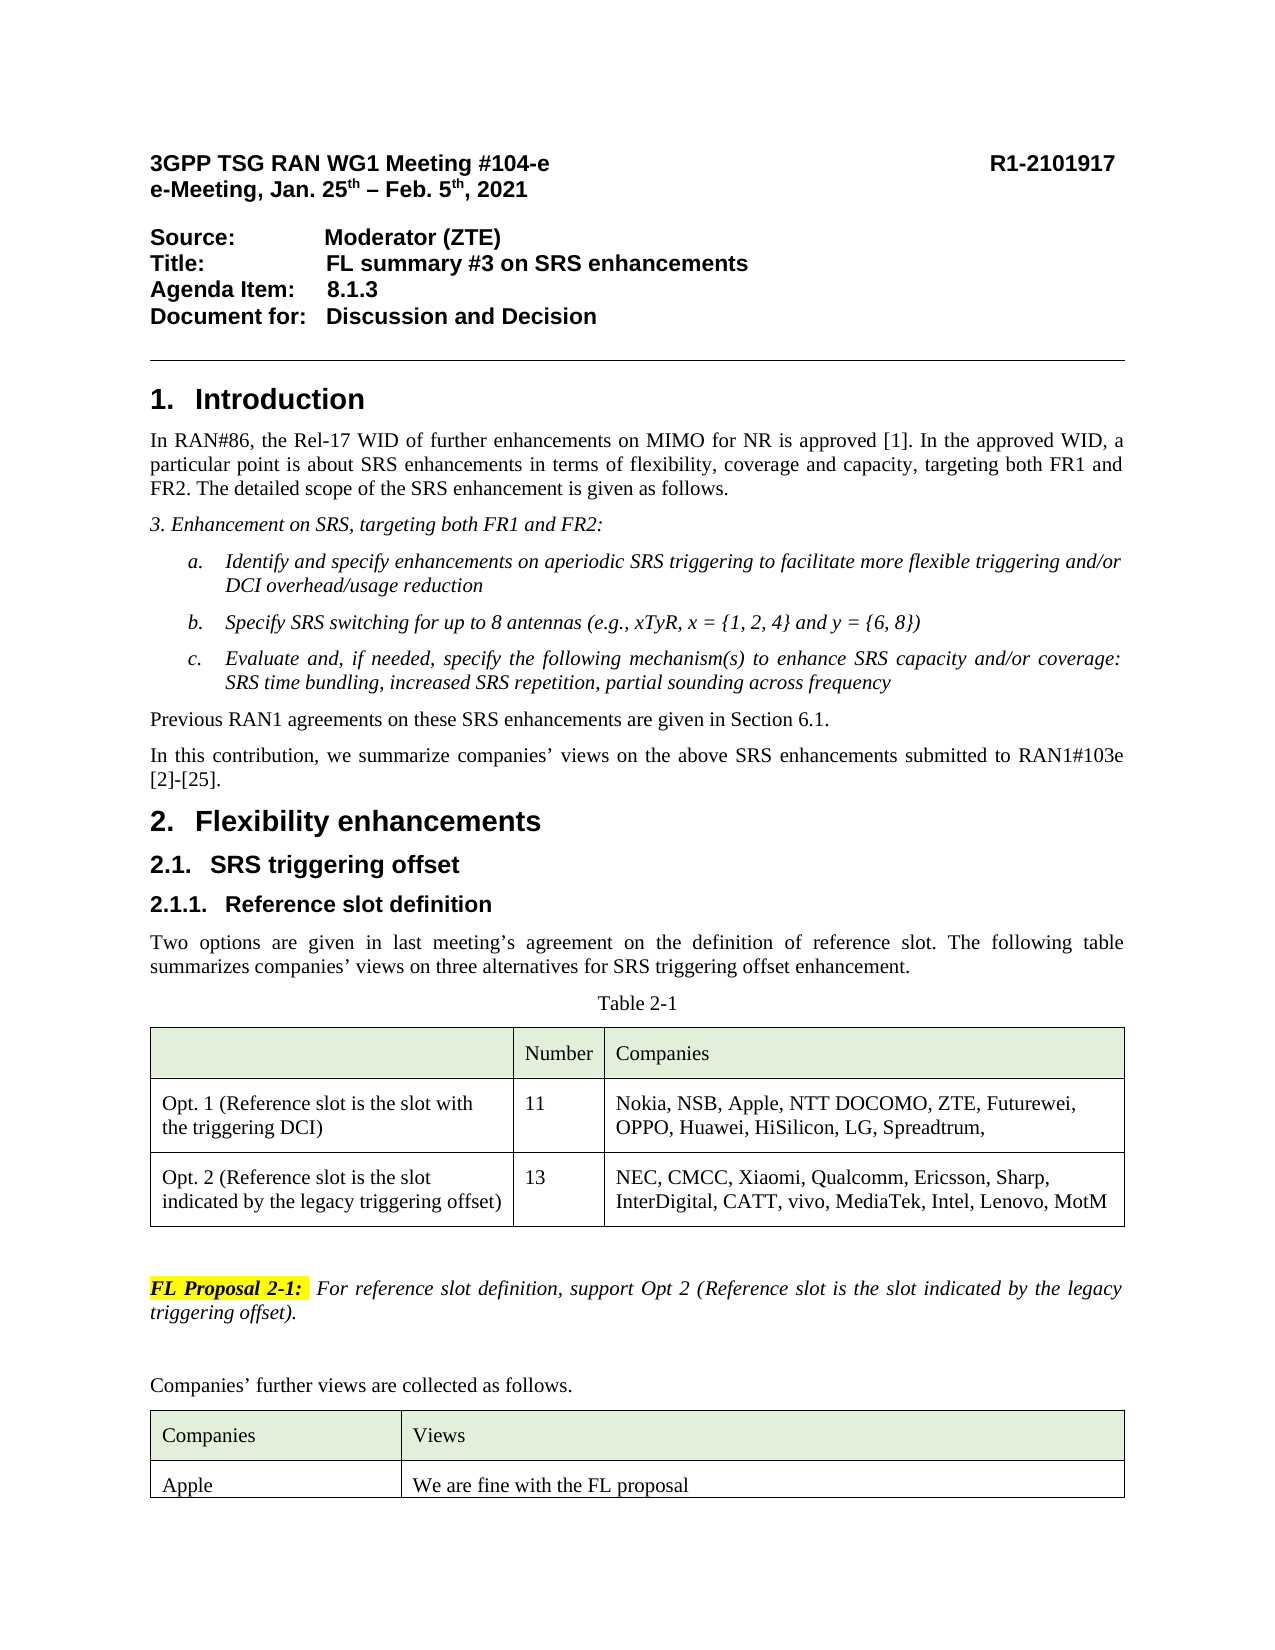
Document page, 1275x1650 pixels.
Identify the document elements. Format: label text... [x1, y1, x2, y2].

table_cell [402, 1461, 1124, 1497]
table_header Number [514, 1028, 604, 1077]
table_cell Opt. 1 (Reference slot is the slot with the triggering DCI) [151, 1079, 513, 1152]
text In this contribution, we summarize companies’ views on the above SRS enhancements submitted to RAN1#103e [2]-[25]. [150, 743, 1125, 791]
list Specify SRS switching for up to 8 antennas (e.g., xTyR, x = {1, 2, 4} and y = {6, 8}) [188, 609, 1125, 634]
text e-Meeting, Jan. 25th – Feb. 5th, 2021 [150, 176, 1125, 203]
table_cell Nokia, NSB, Apple, NTT DOCOMO, ZTE, Futurewei, OPPO, Huawei, HiSilicon, LG, Spreadtrum, [605, 1079, 1124, 1152]
text FL Proposal 2-1: For reference slot definition, support Opt 2 (Reference slot is the slot indicated by the legacy triggering offset). [150, 1276, 1125, 1324]
table_header Views [402, 1411, 1124, 1460]
table_cell 11 [514, 1079, 604, 1152]
text Agenda Item: 8.1.3 [150, 276, 1125, 303]
subtitle Flexibility enhancements [150, 804, 1125, 837]
subtitle Introduction [150, 382, 1125, 415]
text 3. Enhancement on SRS, targeting both FR1 and FR2: [150, 512, 1125, 536]
table_cell Opt. 2 (Reference slot is the slot indicated by the legacy triggering offset) [151, 1153, 513, 1226]
list Evaluate and, if needed, specify the following mechanism(s) to enhance SRS capacity and/or coverage: SRS time bundling, increased SRS repetition, partial sounding across frequency [188, 646, 1125, 694]
subtitle 2.1.1. Reference slot definition [150, 891, 1125, 918]
table_cell 13 [514, 1153, 604, 1226]
text 3GPP TSG RAN WG1 Meeting #104-e R1-2101917 [150, 150, 1125, 176]
text Title: FL summary #3 on SRS enhancements [150, 250, 1125, 276]
list Identify and specify enhancements on aperiodic SRS triggering to facilitate more flexible triggering and/or DCI overhead/usage reduction [188, 549, 1125, 597]
table_cell Apple [151, 1461, 401, 1497]
table_header Companies [151, 1411, 401, 1460]
subtitle SRS triggering offset [150, 850, 1125, 879]
text Previous RAN1 agreements on these SRS enhancements are given in Section 6.1. [150, 707, 1125, 731]
table_header [151, 1028, 513, 1077]
text Document for: Discussion and Decision [150, 303, 1125, 329]
text Table 2-1 [150, 991, 1125, 1015]
table_header Companies [605, 1028, 1124, 1077]
text Two options are given in last meeting’s agreement on the definition of reference slot. The following table summarizes companies’ views on three alternatives for SRS triggering offset enhancement. [150, 930, 1125, 978]
text In RAN#86, the Rel-17 WID of further enhancements on MIMO for NR is approved [1]. In the approved WID, a particular point is about SRS enhancements in terms of flexibility, coverage and capacity, targeting both FR1 and FR2. The detailed scope of the SRS enhancement is given as follows. [150, 428, 1125, 500]
table_cell NEC, CMCC, Xiaomi, Qualcomm, Ericsson, Sharp, InterDigital, CATT, vivo, MediaTek, Intel, Lenovo, MotM [605, 1153, 1124, 1226]
text Companies’ further views are collected as follows. [150, 1373, 1125, 1397]
text Source: Moderator (ZTE) [150, 223, 1125, 250]
